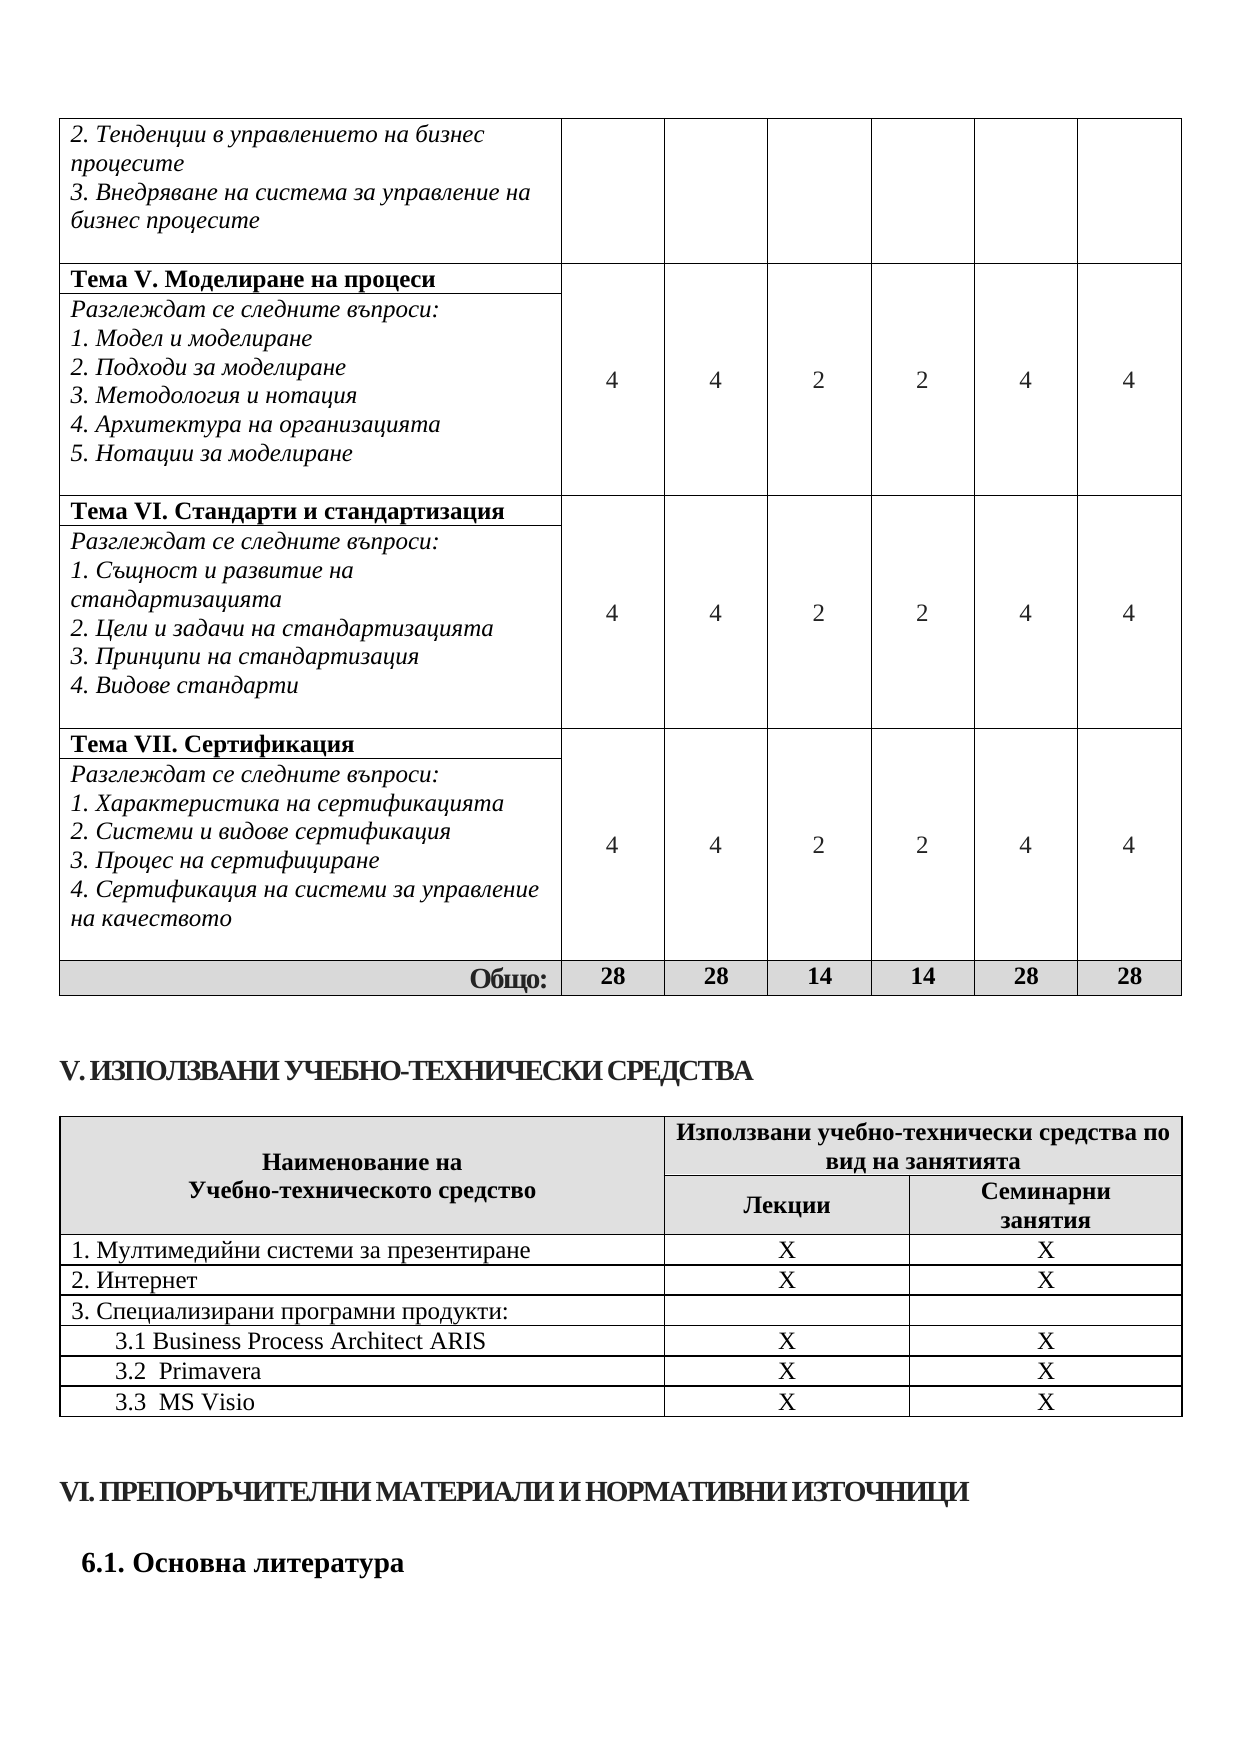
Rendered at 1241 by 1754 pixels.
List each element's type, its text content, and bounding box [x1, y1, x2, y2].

table_cell X [665, 1357, 909, 1385]
table_cell 28 [665, 961, 767, 995]
table_cell [665, 1296, 909, 1324]
table_cell 2 [768, 264, 871, 495]
table_cell 4 [975, 496, 1077, 728]
table_cell 2 [872, 496, 974, 728]
table_cell Разглеждат се следните въпроси: 1. Характеристика на сертификацията 2. Системи и видове сертификация 3. Процес на сертифициране 4. Сертификация на системи за управление на качеството [60, 759, 561, 960]
table_cell 1. Мултимедийни системи за презентиране [61, 1235, 664, 1264]
table_cell 4 [665, 729, 767, 960]
table_cell 3.1 Business Process Architect ARIS [61, 1326, 664, 1355]
text 6.1. Основна литература [59, 1545, 1181, 1578]
table_cell X [665, 1235, 909, 1264]
table_cell Тема VI. Стандарти и стандартизация [60, 496, 561, 525]
table_cell 4 [562, 729, 664, 960]
table_cell 4 [975, 264, 1077, 495]
table_cell 4 [562, 264, 664, 495]
table_cell Лекции [665, 1176, 909, 1234]
table_cell 4 [1078, 496, 1181, 728]
text V. ИЗПОЛЗВАНИ УЧЕБНО-ТЕХНИЧЕСКИ СРЕДСТВА [59, 1053, 1181, 1087]
table_cell 3. Специализирани програмни продукти: [61, 1296, 664, 1324]
table_cell 2 [872, 729, 974, 960]
table_cell Общо: [60, 961, 561, 995]
table_cell 28 [1078, 961, 1181, 995]
table_cell 2 [872, 264, 974, 495]
table_cell Разглеждат се следните въпроси: 1. Същност и развитие на стандартизацията 2. Цели и задачи на стандартизацията 3. Принципи на стандартизация 4. Видове стандарти [60, 526, 561, 728]
table_cell 2 [768, 496, 871, 728]
table_cell 2 [768, 729, 871, 960]
table_cell 14 [768, 961, 871, 995]
table_cell 28 [975, 961, 1077, 995]
table_cell 3.2 Primavera [61, 1357, 664, 1385]
table_header Използвани учебно-технически средства по вид на занятията [665, 1117, 1181, 1174]
table_cell X [665, 1387, 909, 1416]
table_cell 4 [665, 496, 767, 728]
table_cell 4 [975, 729, 1077, 960]
table_cell 3.3 MS Visio [61, 1387, 664, 1416]
table_cell X [910, 1235, 1181, 1264]
table_header Наименование на Учебно-техническото средство [61, 1117, 664, 1234]
table_cell X [910, 1266, 1181, 1294]
table_cell 4 [562, 496, 664, 728]
table_cell 14 [872, 961, 974, 995]
table_cell X [665, 1266, 909, 1294]
table_cell X [665, 1326, 909, 1355]
table_cell 4 [1078, 264, 1181, 495]
table_cell X [910, 1387, 1181, 1416]
table_cell X [910, 1357, 1181, 1385]
table_cell 4 [1078, 729, 1181, 960]
table_cell 28 [562, 961, 664, 995]
table_cell Разглеждат се следните въпроси: 1. Модел и моделиране 2. Подходи за моделиране 3. Методология и нотация 4. Архитектура на организацията 5. Нотации за моделиране [60, 294, 561, 495]
table_cell 2. Интернет [61, 1266, 664, 1294]
table_cell Семинарни занятия [910, 1176, 1181, 1234]
table_cell X [910, 1326, 1181, 1355]
table_cell Тема V. Моделиране на процеси [60, 264, 561, 293]
table_cell [910, 1296, 1181, 1324]
text VI. ПреПОРЪЧИТЕЛНИ МАТЕРИАЛИ И НОРМАТИВНИ ИЗТОЧНИЦИ [59, 1474, 1181, 1545]
table_cell Тема VII. Сертификация [60, 729, 561, 758]
table_cell 4 [665, 264, 767, 495]
